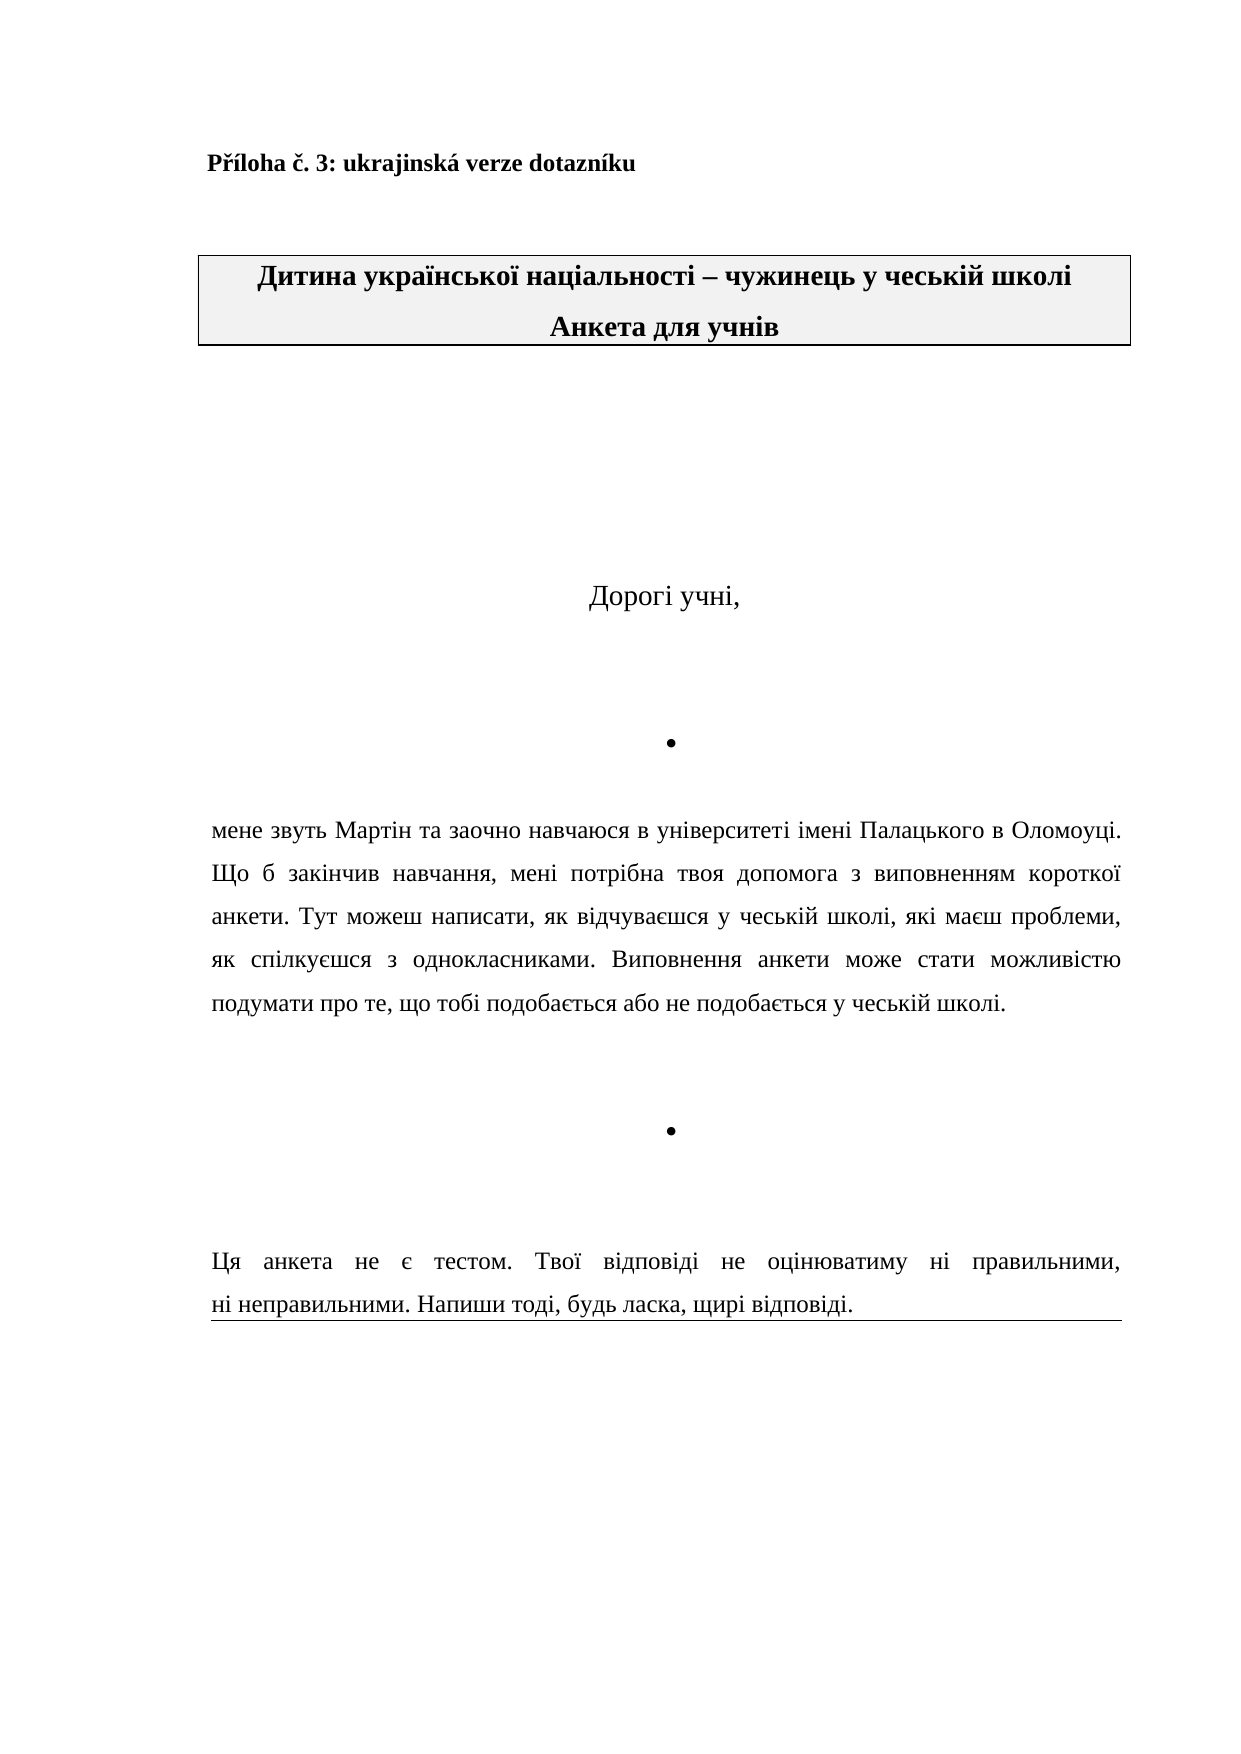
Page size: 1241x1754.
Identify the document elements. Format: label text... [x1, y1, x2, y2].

text Ця анкета не є тестом. Твої відповіді не оцінюватиму ні правильними, ні неправильними. Напиши тоді, будь ласка, щирі відповіді. [211, 1246, 1122, 1320]
text Анкета для учнів [199, 306, 1130, 344]
text мене звуть Мартін та заочно навчаюся в університетi імені Палацького в Оломоуці. Що б закінчив навчання, мені потрібна твоя допомога з виповненням короткої анкети. Тут можеш написати, як відчуваєшся у чеській школі, які маєш проблеми, як спілкуєшся з однокласниками. Виповнення анкети може стати можливістю подумати про те, що тобі подобається або не подобається у чеській школі. [211, 815, 1122, 1016]
text Дорогі учні, [207, 578, 1122, 611]
text Příloha č. 3: ukrajinská verze dotazníku [207, 148, 1122, 176]
text Дитина української націальності – чужинець у чеській школі [199, 256, 1130, 292]
